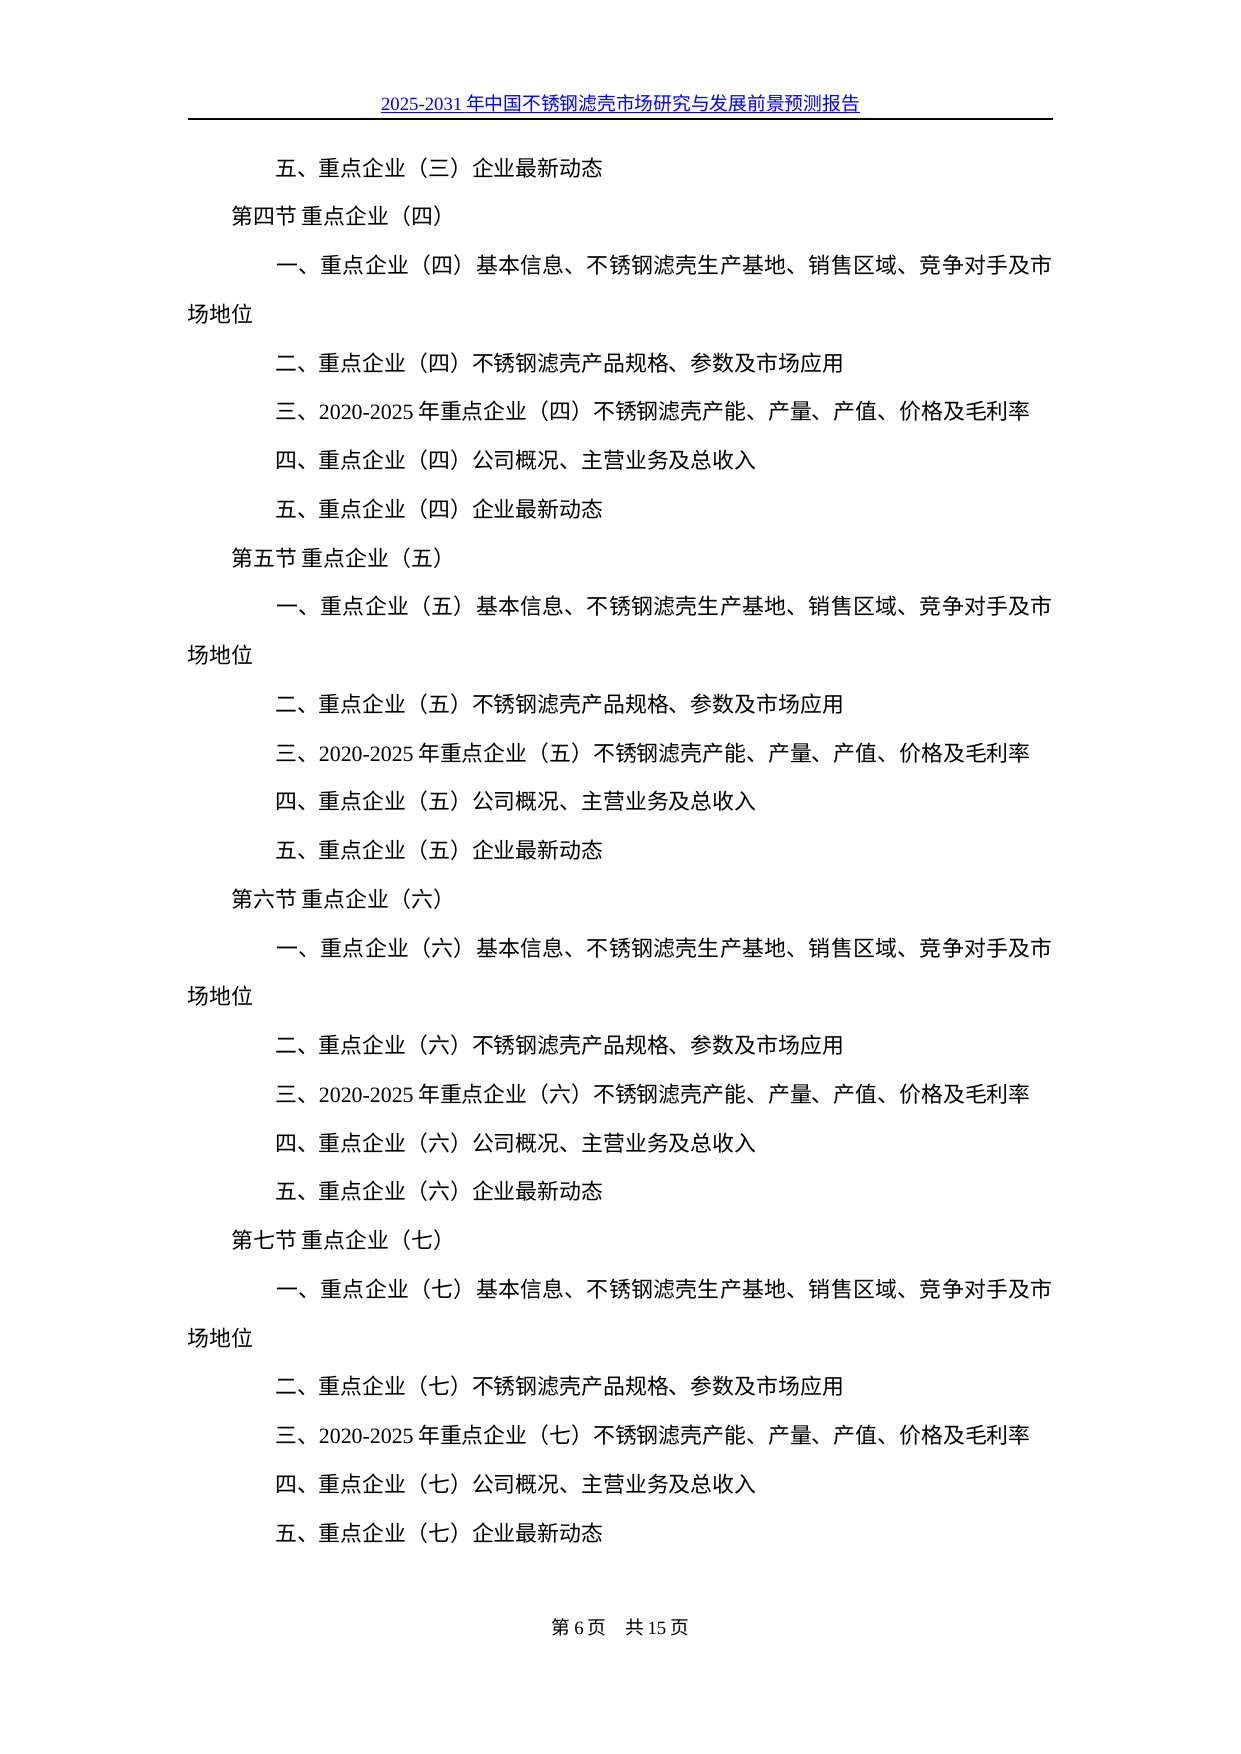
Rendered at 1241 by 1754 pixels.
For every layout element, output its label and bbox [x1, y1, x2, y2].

text [187, 150, 1053, 1548]
